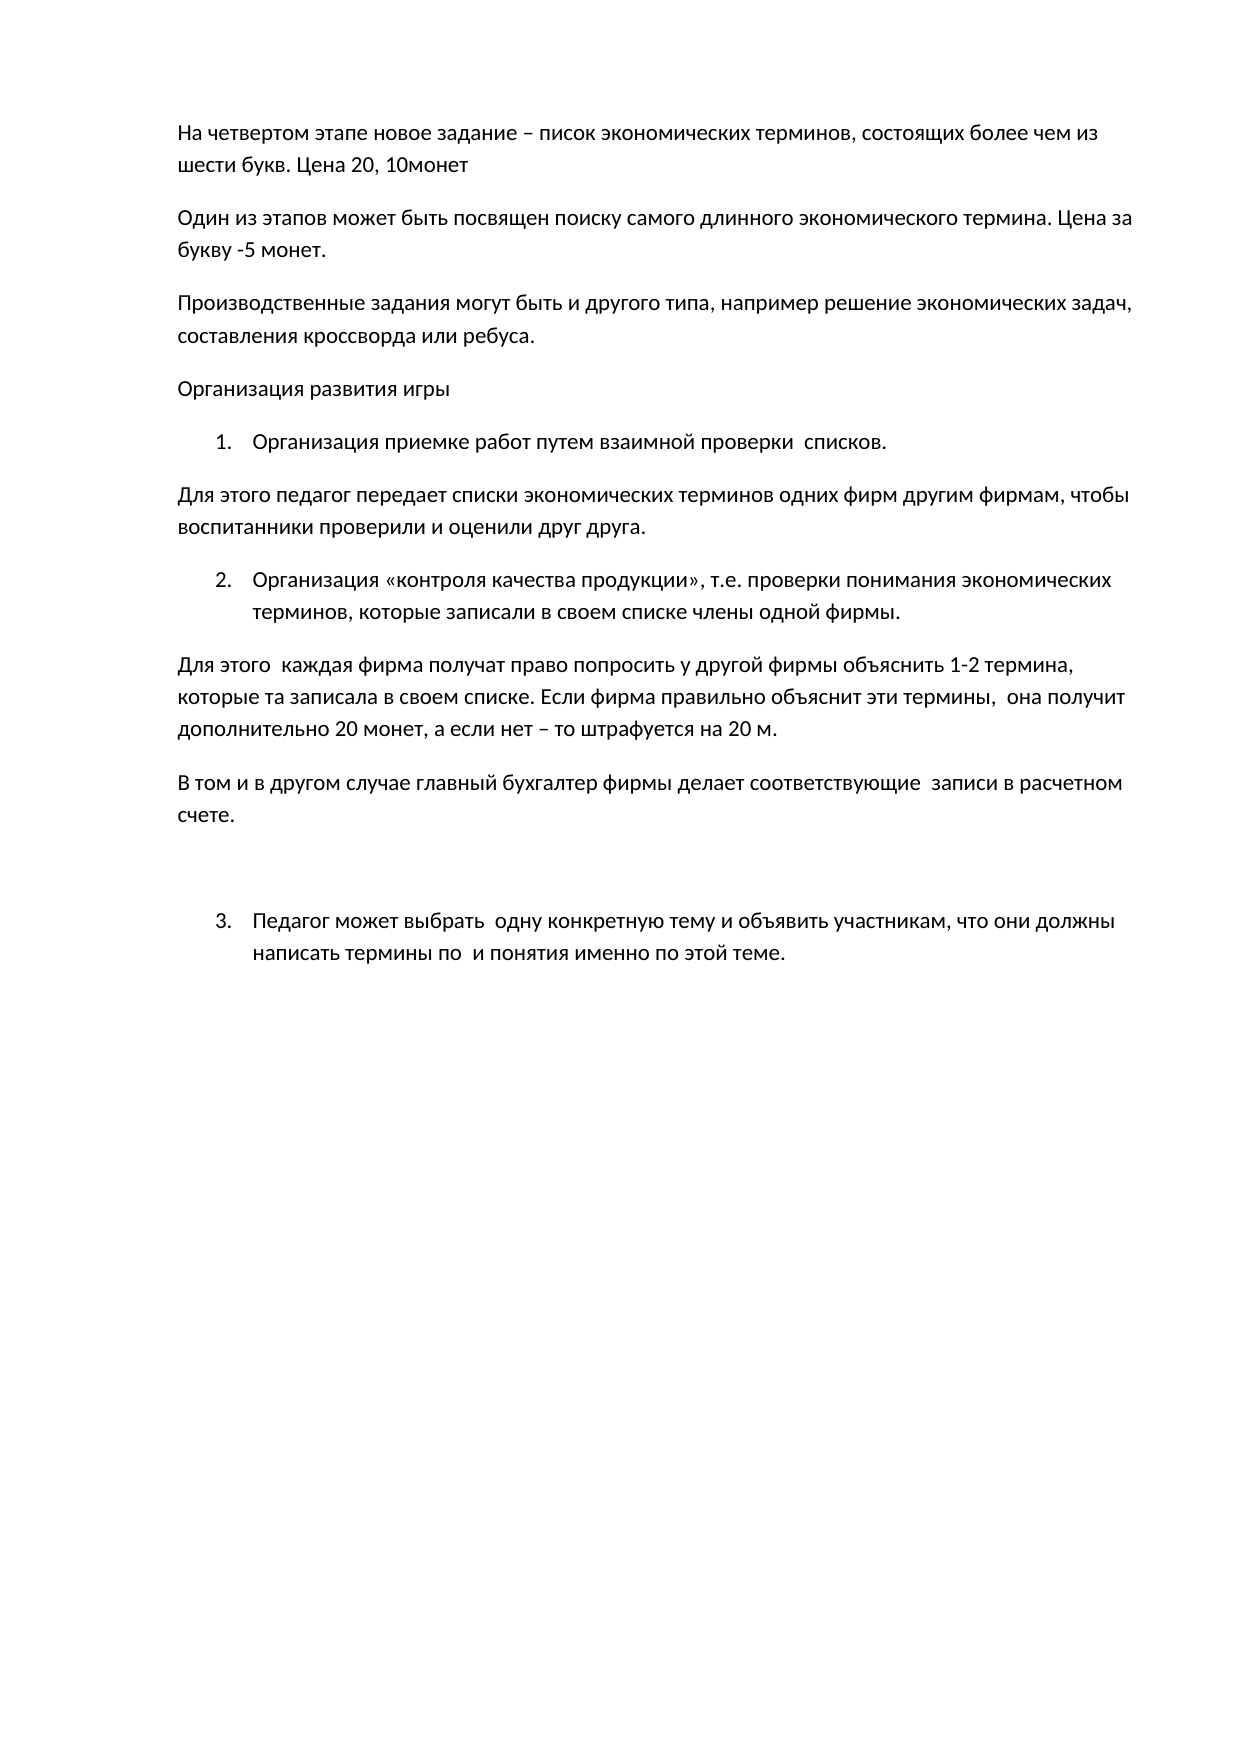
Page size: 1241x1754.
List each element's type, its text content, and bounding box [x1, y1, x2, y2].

list Организация приемке работ путем взаимной проверки списков. [215, 427, 1152, 455]
list Педагог может выбрать одну конкретную тему и объявить участникам, что они должны написать термины по и понятия именно по этой теме. [215, 906, 1152, 966]
text Для этого каждая фирма получат право попросить у другой фирмы объяснить 1-2 термина, которые та записала в своем списке. Если фирма правильно объяснит эти термины, она получит дополнительно 20 монет, а если нет – то штрафуется на 20 м. [177, 650, 1152, 743]
text На четвертом этапе новое задание – писок экономических терминов, состоящих более чем из шести букв. Цена 20, 10монет [177, 118, 1152, 178]
text Один из этапов может быть посвящен поиску самого длинного экономического термина. Цена за букву -5 монет. [177, 203, 1152, 263]
text Организация развития игры [177, 374, 1152, 402]
text В том и в другом случае главный бухгалтер фирмы делает соответствующие записи в расчетном счете. [177, 768, 1152, 828]
list Организация «контроля качества продукции», т.е. проверки понимания экономических терминов, которые записали в своем списке члены одной фирмы. [215, 565, 1152, 625]
text Производственные задания могут быть и другого типа, например решение экономических задач, составления кроссворда или ребуса. [177, 288, 1152, 349]
text Для этого педагог передает списки экономических терминов одних фирм другим фирмам, чтобы воспитанники проверили и оценили друг друга. [177, 480, 1152, 540]
